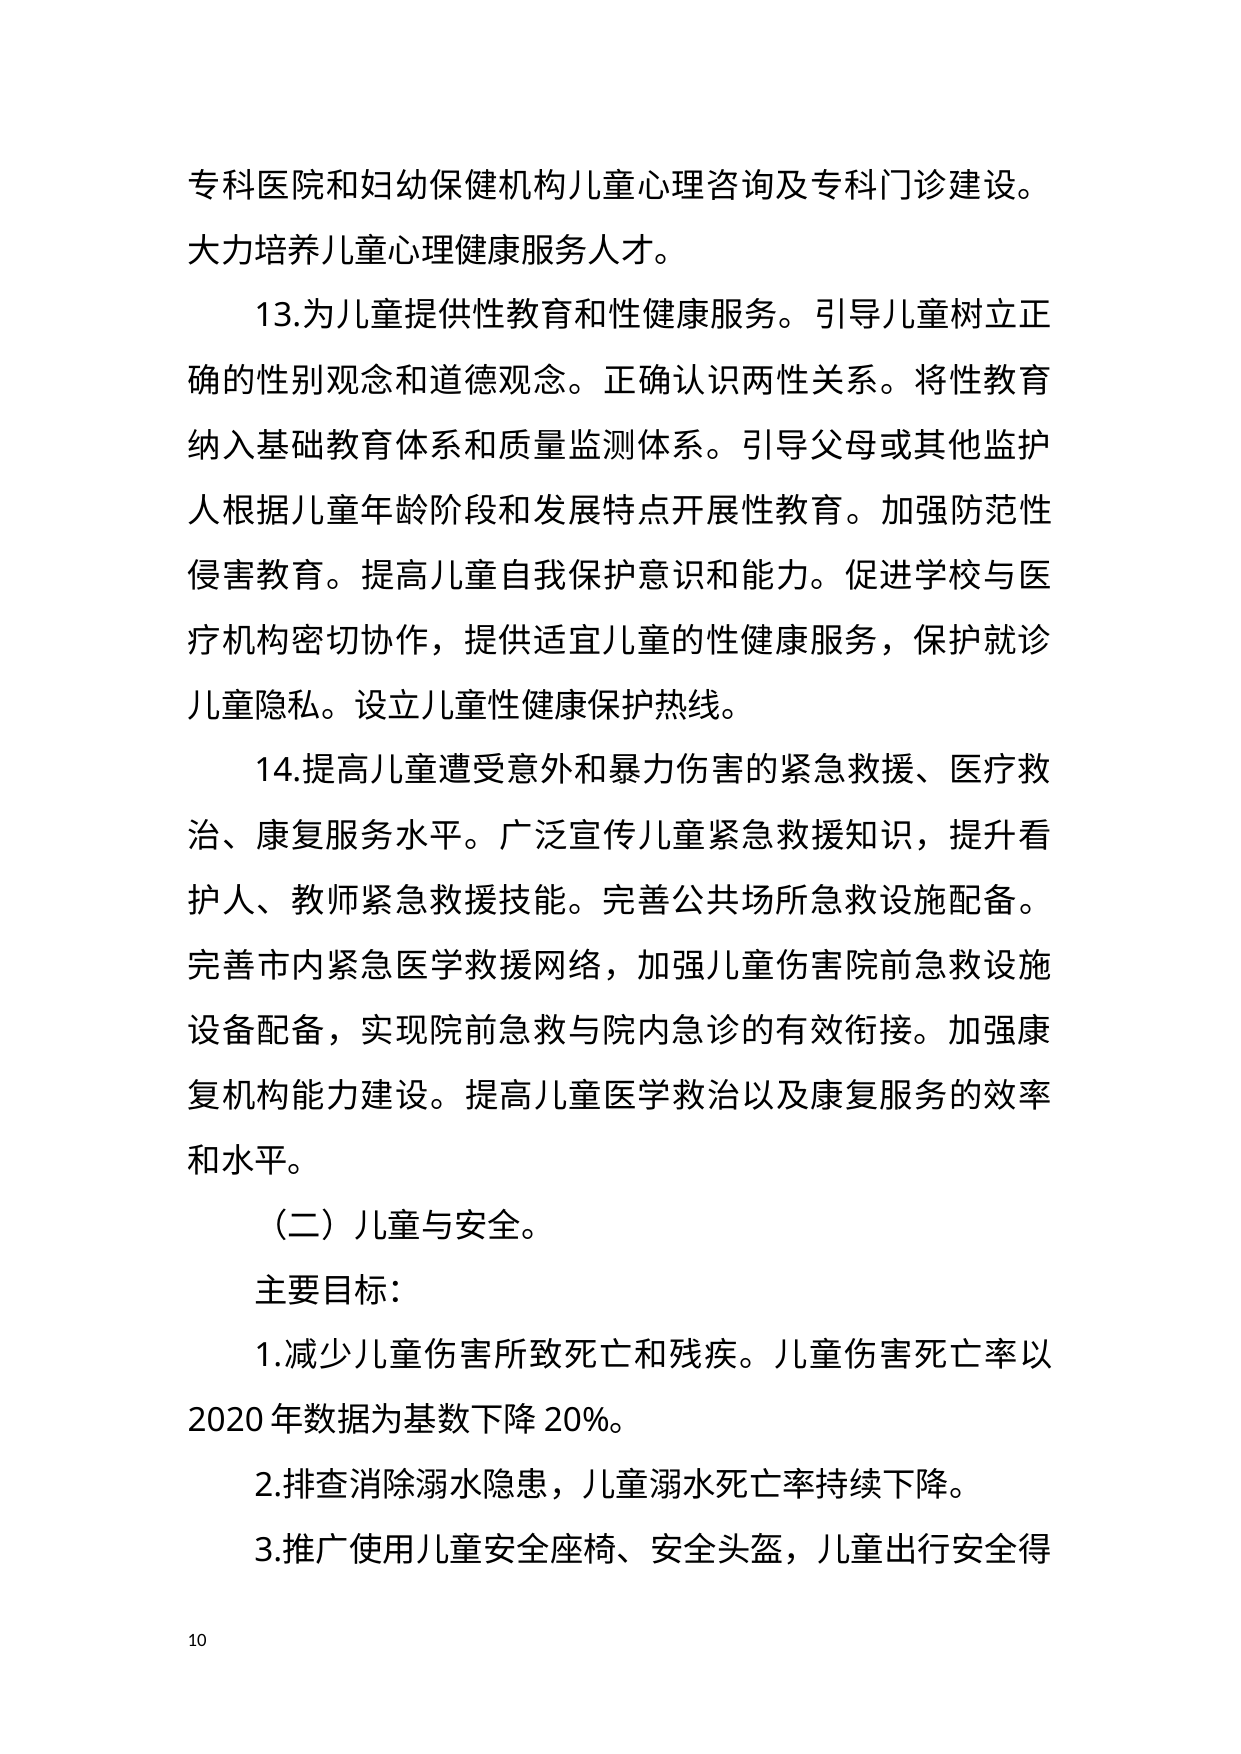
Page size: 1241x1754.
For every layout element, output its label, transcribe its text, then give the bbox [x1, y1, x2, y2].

text 13.为儿童提供性教育和性健康服务。引导儿童树立正确的性别观念和道德观念。正确认识两性关系。将性教育纳入基础教育体系和质量监测体系。引导父母或其他监护人根据儿童年龄阶段和发展特点开展性教育。加强防范性侵害教育。提高儿童自我保护意识和能力。促进学校与医疗机构密切协作，提供适宜儿童的性健康服务，保护就诊儿童隐私。设立儿童性健康保护热线。 [187, 280, 1053, 735]
text 1.减少儿童伤害所致死亡和残疾。儿童伤害死亡率以 2020年数据为基数下降20%。 [187, 1320, 1053, 1450]
text 2.排查消除溺水隐患，儿童溺水死亡率持续下降。 [187, 1450, 1053, 1515]
text （二）儿童与安全。 [187, 1190, 1053, 1255]
text 主要目标： [187, 1255, 1053, 1320]
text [187, 150, 1053, 280]
text 14.提高儿童遭受意外和暴力伤害的紧急救援、医疗救治、康复服务水平。广泛宣传儿童紧急救援知识，提升看护人、教师紧急救援技能。完善公共场所急救设施配备。完善市内紧急医学救援网络，加强儿童伤害院前急救设施设备配备，实现院前急救与院内急诊的有效衔接。加强康复机构能力建设。提高儿童医学救治以及康复服务的效率和水平。 [187, 735, 1053, 1190]
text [187, 1515, 1053, 1580]
